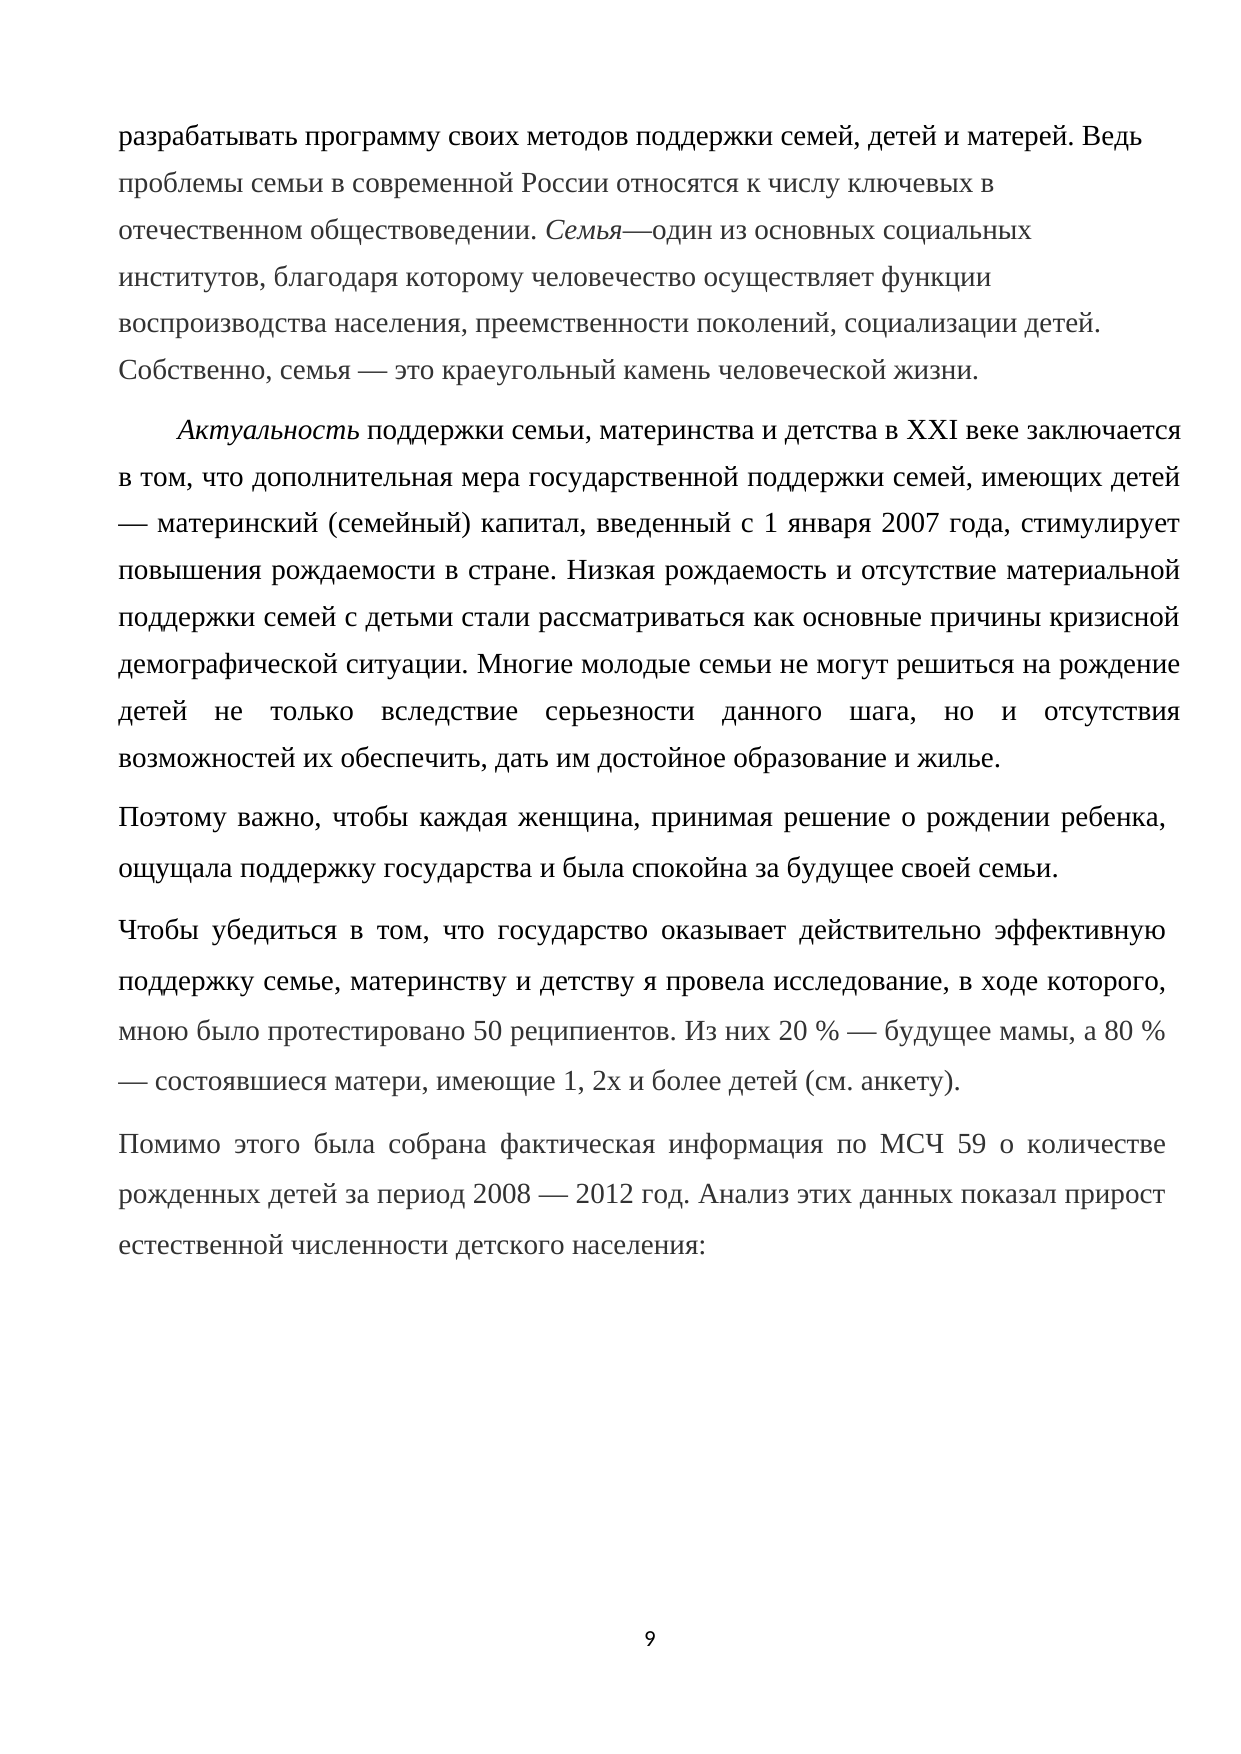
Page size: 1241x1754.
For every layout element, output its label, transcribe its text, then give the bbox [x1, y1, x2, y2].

text Поэтому важно, чтобы каждая женщина, принимая решение о рождении ребенка, ощущала поддержку государства и была спокойна за будущее своей семьи. [118, 799, 1167, 883]
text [118, 118, 1181, 386]
text Помимо этого была собрана фактическая информация по МСЧ 59 о количестве рожденных детей за период 2008 — 2012 год. Анализ этих данных показал прирост естественной численности детского населения: [118, 1126, 1167, 1260]
text Чтобы убедиться в том, что государство оказывает действительно эффективную поддержку семье, материнству и детству я провела исследование, в ходе которого, мною было протестировано 50 реципиентов. Из них 20 % — будущее мамы, а 80 % — состоявшиеся матери, имеющие 1, 2х и более детей (см. анкету). [118, 912, 1167, 1097]
text Актуальность поддержки семьи, материнства и детства в XXI веке заключается в том, что дополнительная мера государственной поддержки семей, имеющих детей — материнский (семейный) капитал, введенный с 1 января 2007 года, стимулирует повышения рождаемости в стране. Низкая рождаемость и отсутствие материальной поддержки семей с детьми стали рассматриваться как основные причины кризисной демографической ситуации. Многие молодые семьи не могут решиться на рождение детей не только вследствие серьезности данного шага, но и отсутствия возможностей их обеспечить, дать им достойное образование и жилье. [118, 412, 1181, 773]
